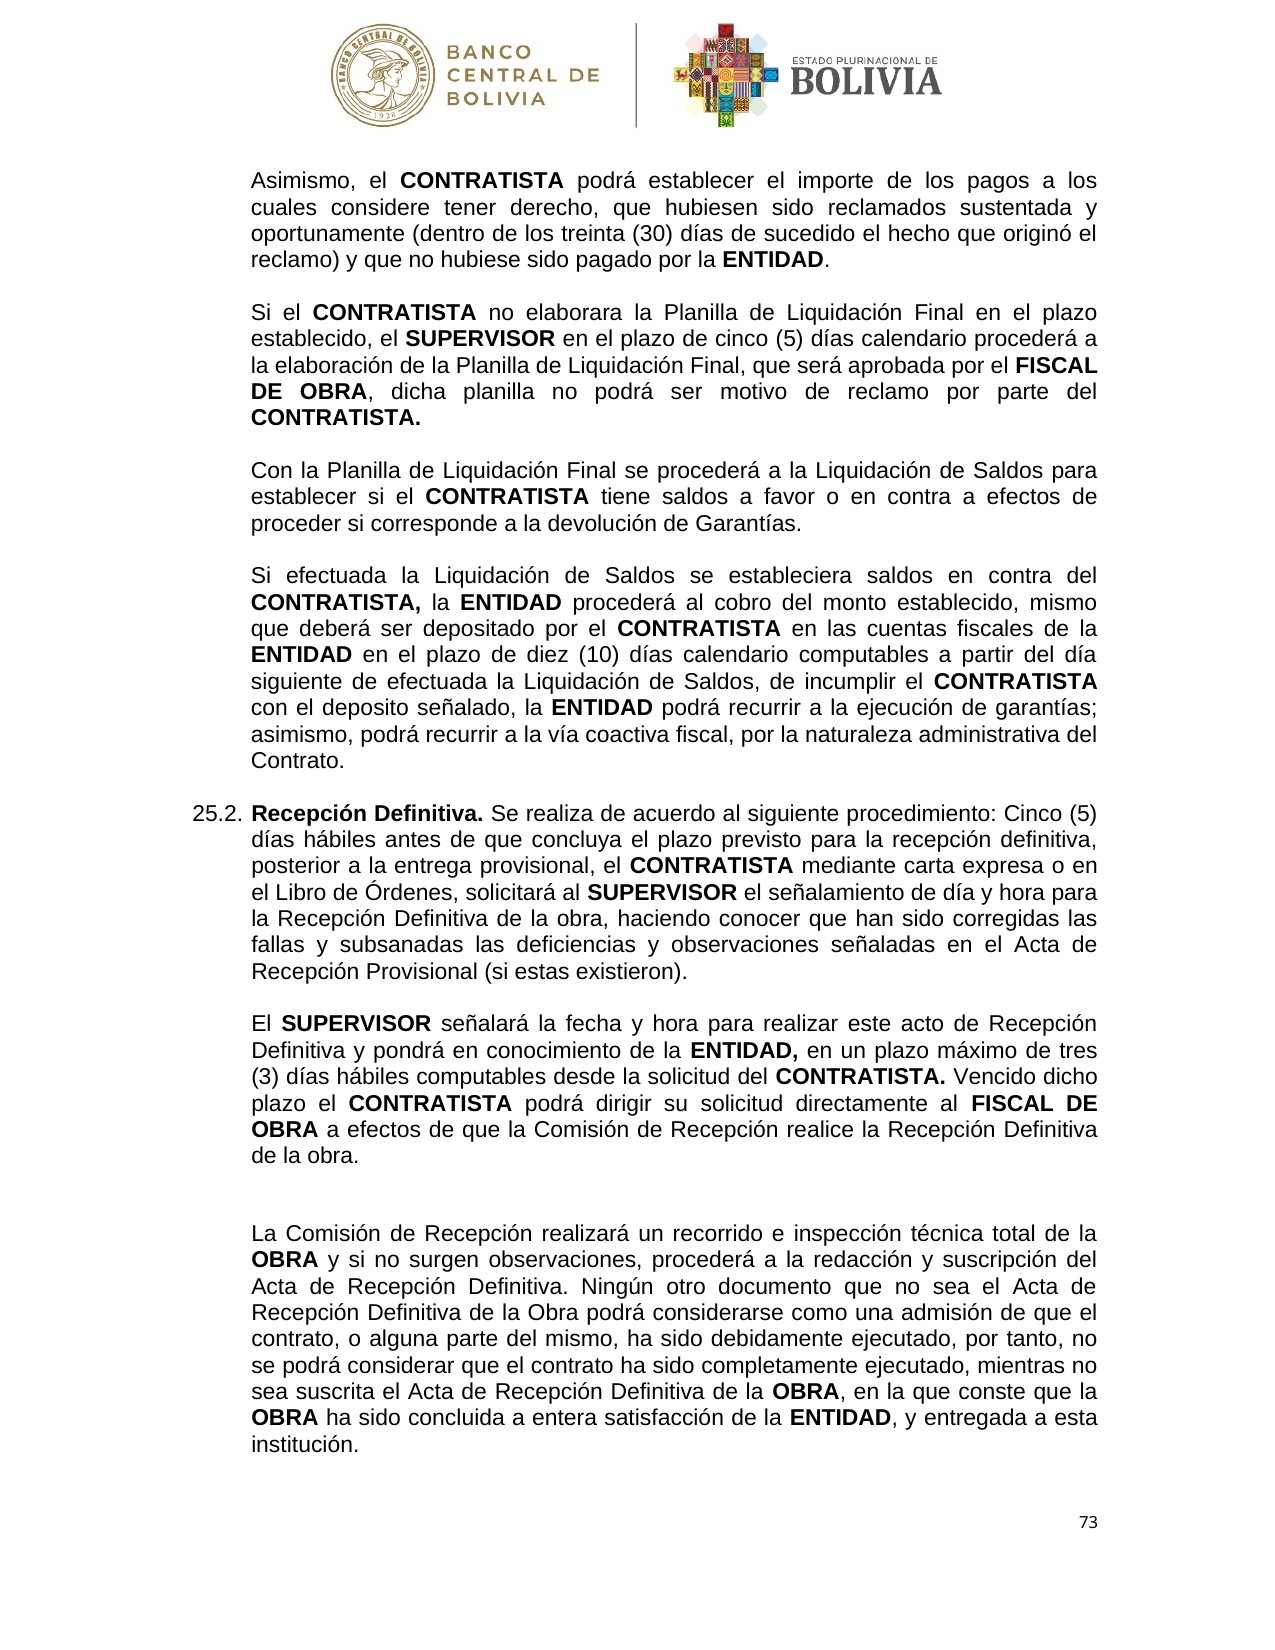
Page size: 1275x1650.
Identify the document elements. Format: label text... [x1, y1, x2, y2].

text Si efectuada la Liquidación de Saldos se estableciera saldos en contra del CONTRATISTA, la ENTIDAD procederá al cobro del monto establecido, mismo que deberá ser depositado por el CONTRATISTA en las cuentas fiscales de la ENTIDAD en el plazo de diez (10) días calendario computables a partir del día siguiente de efectuada la Liquidación de Saldos, de incumplir el CONTRATISTA con el deposito señalado, la ENTIDAD podrá recurrir a la ejecución de garantías; asimismo, podrá recurrir a la vía coactiva fiscal, por la naturaleza administrativa del Contrato. [251, 562, 1098, 773]
text Con la Planilla de Liquidación Final se procederá a la Liquidación de Saldos para establecer si el CONTRATISTA tiene saldos a favor o en contra a efectos de proceder si corresponde a la devolución de Garantías. [251, 457, 1098, 536]
list Recepción Definitiva. Se realiza de acuerdo al siguiente procedimiento: Cinco (5) días hábiles antes de que concluya el plazo previsto para la recepción definitiva, posterior a la entrega provisional, el CONTRATISTA mediante carta expresa o en el Libro de Órdenes, solicitará al SUPERVISOR el señalamiento de día y hora para la Recepción Definitiva de la obra, haciendo conocer que han sido corregidas las fallas y subsanadas las deficiencias y observaciones señaladas en el Acta de Recepción Provisional (si estas existieron). [192, 799, 1098, 984]
text Si el CONTRATISTA no elaborara la Planilla de Liquidación Final en el plazo establecido, el SUPERVISOR en el plazo de cinco (5) días calendario procederá a la elaboración de la Planilla de Liquidación Final, que será aprobada por el FISCAL DE OBRA, dicha planilla no podrá ser motivo de reclamo por parte del CONTRATISTA. [251, 299, 1098, 431]
text Asimismo, el CONTRATISTA podrá establecer el importe de los pagos a los cuales considere tener derecho, que hubiesen sido reclamados sustentada y oportunamente (dentro de los treinta (30) días de sucedido el hecho que originó el reclamo) y que no hubiese sido pagado por la ENTIDAD. [251, 148, 1098, 272]
text La Comisión de Recepción realizará un recorrido e inspección técnica total de la OBRA y si no surgen observaciones, procederá a la redacción y suscripción del Acta de Recepción Definitiva. Ningún otro documento que no sea el Acta de Recepción Definitiva de la Obra podrá considerarse como una admisión de que el contrato, o alguna parte del mismo, ha sido debidamente ejecutado, por tanto, no se podrá considerar que el contrato ha sido completamente ejecutado, mientras no sea suscrita el Acta de Recepción Definitiva de la OBRA, en la que conste que la OBRA ha sido concluida a entera satisfacción de la ENTIDAD, y entregada a esta institución. [251, 1220, 1098, 1457]
picture [0, 5, 1272, 166]
text El SUPERVISOR señalará la fecha y hora para realizar este acto de Recepción Definitiva y pondrá en conocimiento de la ENTIDAD, en un plazo máximo de tres (3) días hábiles computables desde la solicitud del CONTRATISTA. Vencido dicho plazo el CONTRATISTA podrá dirigir su solicitud directamente al FISCAL DE OBRA a efectos de que la Comisión de Recepción realice la Recepción Definitiva de la obra. [251, 1010, 1098, 1168]
